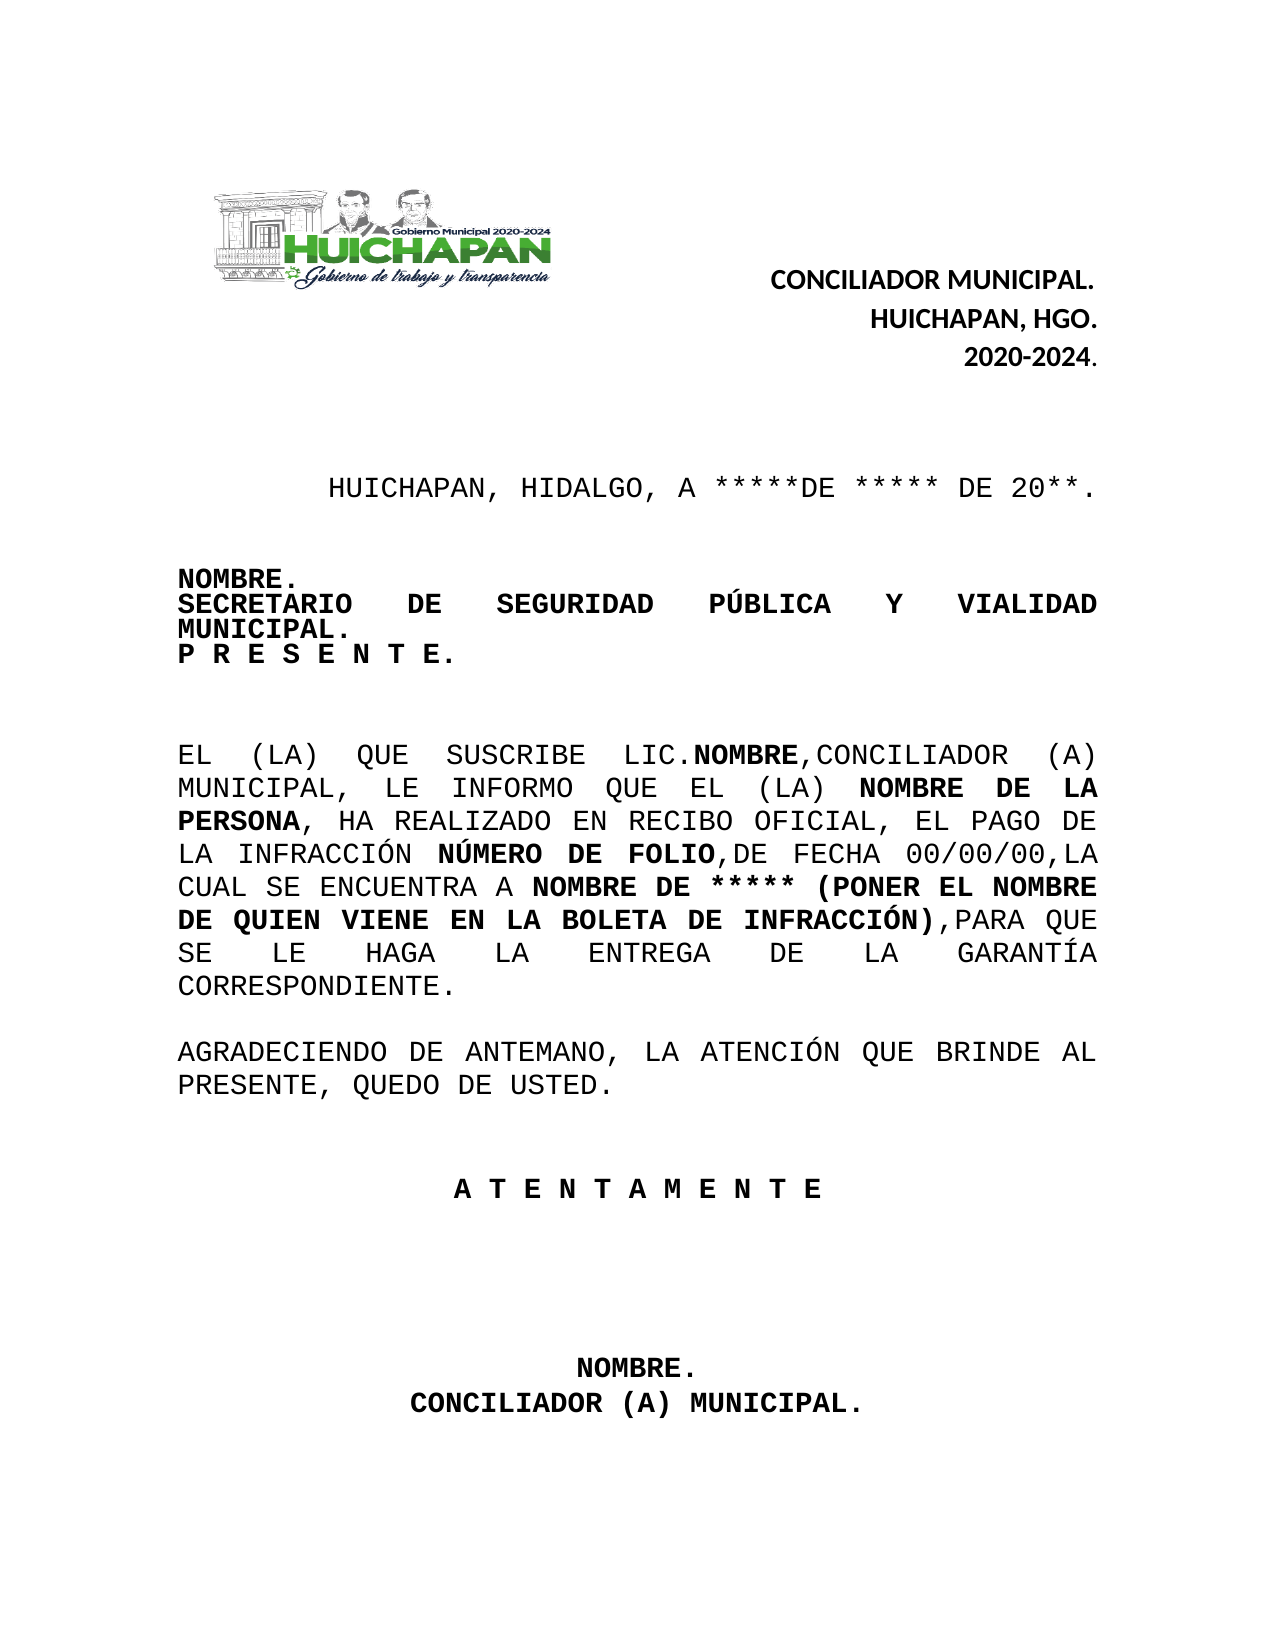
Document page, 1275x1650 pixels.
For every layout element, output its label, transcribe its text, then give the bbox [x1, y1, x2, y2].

text P R E S E N T E. [177, 644, 1098, 669]
text A T E N T A M E N T E [177, 1175, 1098, 1208]
text CONCILIADOR (A) MUNICIPAL. [177, 1388, 1098, 1421]
picture [212, 188, 552, 290]
text NOMBRE. [177, 1353, 1098, 1386]
text AGRADECIENDO DE ANTEMANO, LA ATENCIÓN QUE BRINDE AL PRESENTE, QUEDO DE USTED. [177, 1037, 1098, 1103]
text HUICHAPAN, HGO. [177, 300, 1098, 335]
text EL (LA) QUE SUSCRIBE LIC.NOMBRE,CONCILIADOR (A) MUNICIPAL, LE INFORMO QUE EL (LA) NOMBRE DE LA PERSONA, HA REALIZADO EN RECIBO OFICIAL, EL PAGO DE LA INFRACCIÓN NÚMERO DE FOLIO,DE FECHA 00/00/00,LA CUAL SE ENCUENTRA A NOMBRE DE ***** (PONER EL NOMBRE DE QUIEN VIENE EN LA BOLETA DE INFRACCIÓN),PARA QUE SE LE HAGA LA ENTREGA DE LA GARANTÍA CORRESPONDIENTE. [177, 740, 1098, 1004]
text 2020-2024. [177, 338, 1098, 374]
text HUICHAPAN, HIDALGO, A *****DE ***** DE 20**. [177, 473, 1098, 506]
text SECRETARIO DE SEGURIDAD PÚBLICA Y VIALIDAD MUNICIPAL. [177, 594, 1098, 644]
text NOMBRE. [177, 569, 1098, 594]
